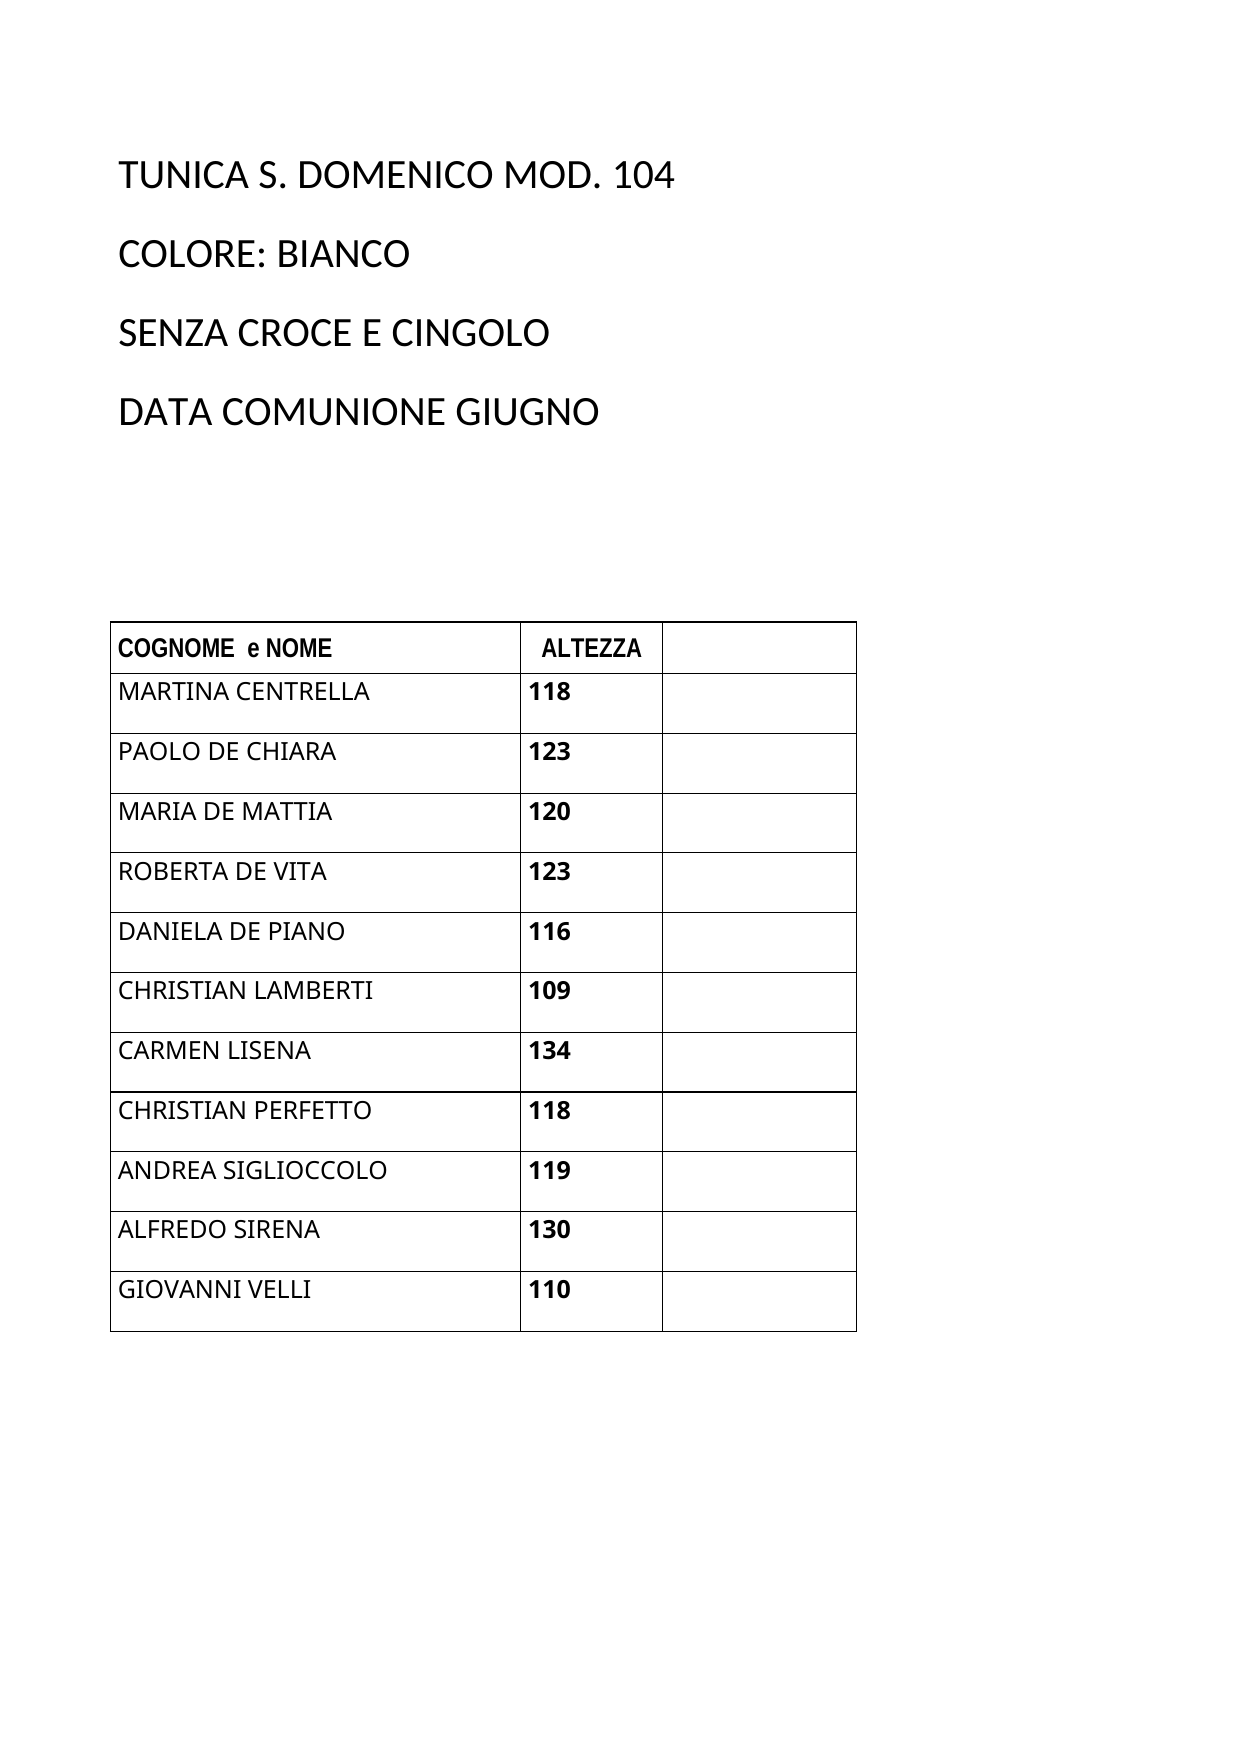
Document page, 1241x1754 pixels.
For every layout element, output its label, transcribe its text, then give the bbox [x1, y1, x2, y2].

table_cell ROBERTA DE VITA [111, 853, 520, 912]
table_cell PAOLO DE CHIARA [111, 734, 520, 792]
table_cell 130 [521, 1212, 662, 1271]
table_cell [663, 1152, 856, 1211]
text SENZA CROCE E CINGOLO [118, 306, 1122, 357]
table_cell 123 [521, 853, 662, 912]
table_cell 109 [521, 973, 662, 1032]
table_cell [663, 973, 856, 1032]
table_cell 118 [521, 1093, 662, 1151]
table_cell MARIA DE MATTIA [111, 794, 520, 852]
table_cell CARMEN LISENA [111, 1033, 520, 1091]
table_cell [663, 853, 856, 912]
table_header [663, 623, 856, 673]
table_cell [663, 794, 856, 852]
table_cell [663, 913, 856, 972]
table_cell [663, 1093, 856, 1151]
text COLORE: BIANCO [118, 227, 1122, 278]
table_cell 123 [521, 734, 662, 792]
table_cell 116 [521, 913, 662, 972]
table_cell ALFREDO SIRENA [111, 1212, 520, 1271]
text DATA COMUNIONE GIUGNO [118, 385, 1122, 436]
table_cell [663, 734, 856, 792]
table_cell [663, 1033, 856, 1091]
table_header COGNOME e NOME [111, 623, 520, 673]
table_cell [663, 1272, 856, 1331]
table_cell [663, 674, 856, 733]
table_cell 120 [521, 794, 662, 852]
table_cell ANDREA SIGLIOCCOLO [111, 1152, 520, 1211]
table_cell DANIELA DE PIANO [111, 913, 520, 972]
table_cell CHRISTIAN PERFETTO [111, 1093, 520, 1151]
table_header ALTEZZA [521, 623, 662, 673]
table_cell [663, 1212, 856, 1271]
table_cell MARTINA CENTRELLA [111, 674, 520, 733]
table_cell GIOVANNI VELLI [111, 1272, 520, 1331]
table_cell 110 [521, 1272, 662, 1331]
table_cell 134 [521, 1033, 662, 1091]
table_cell CHRISTIAN LAMBERTI [111, 973, 520, 1032]
table_cell 119 [521, 1152, 662, 1211]
table_cell 118 [521, 674, 662, 733]
text TUNICA S. DOMENICO MOD. 104 [118, 148, 1122, 198]
